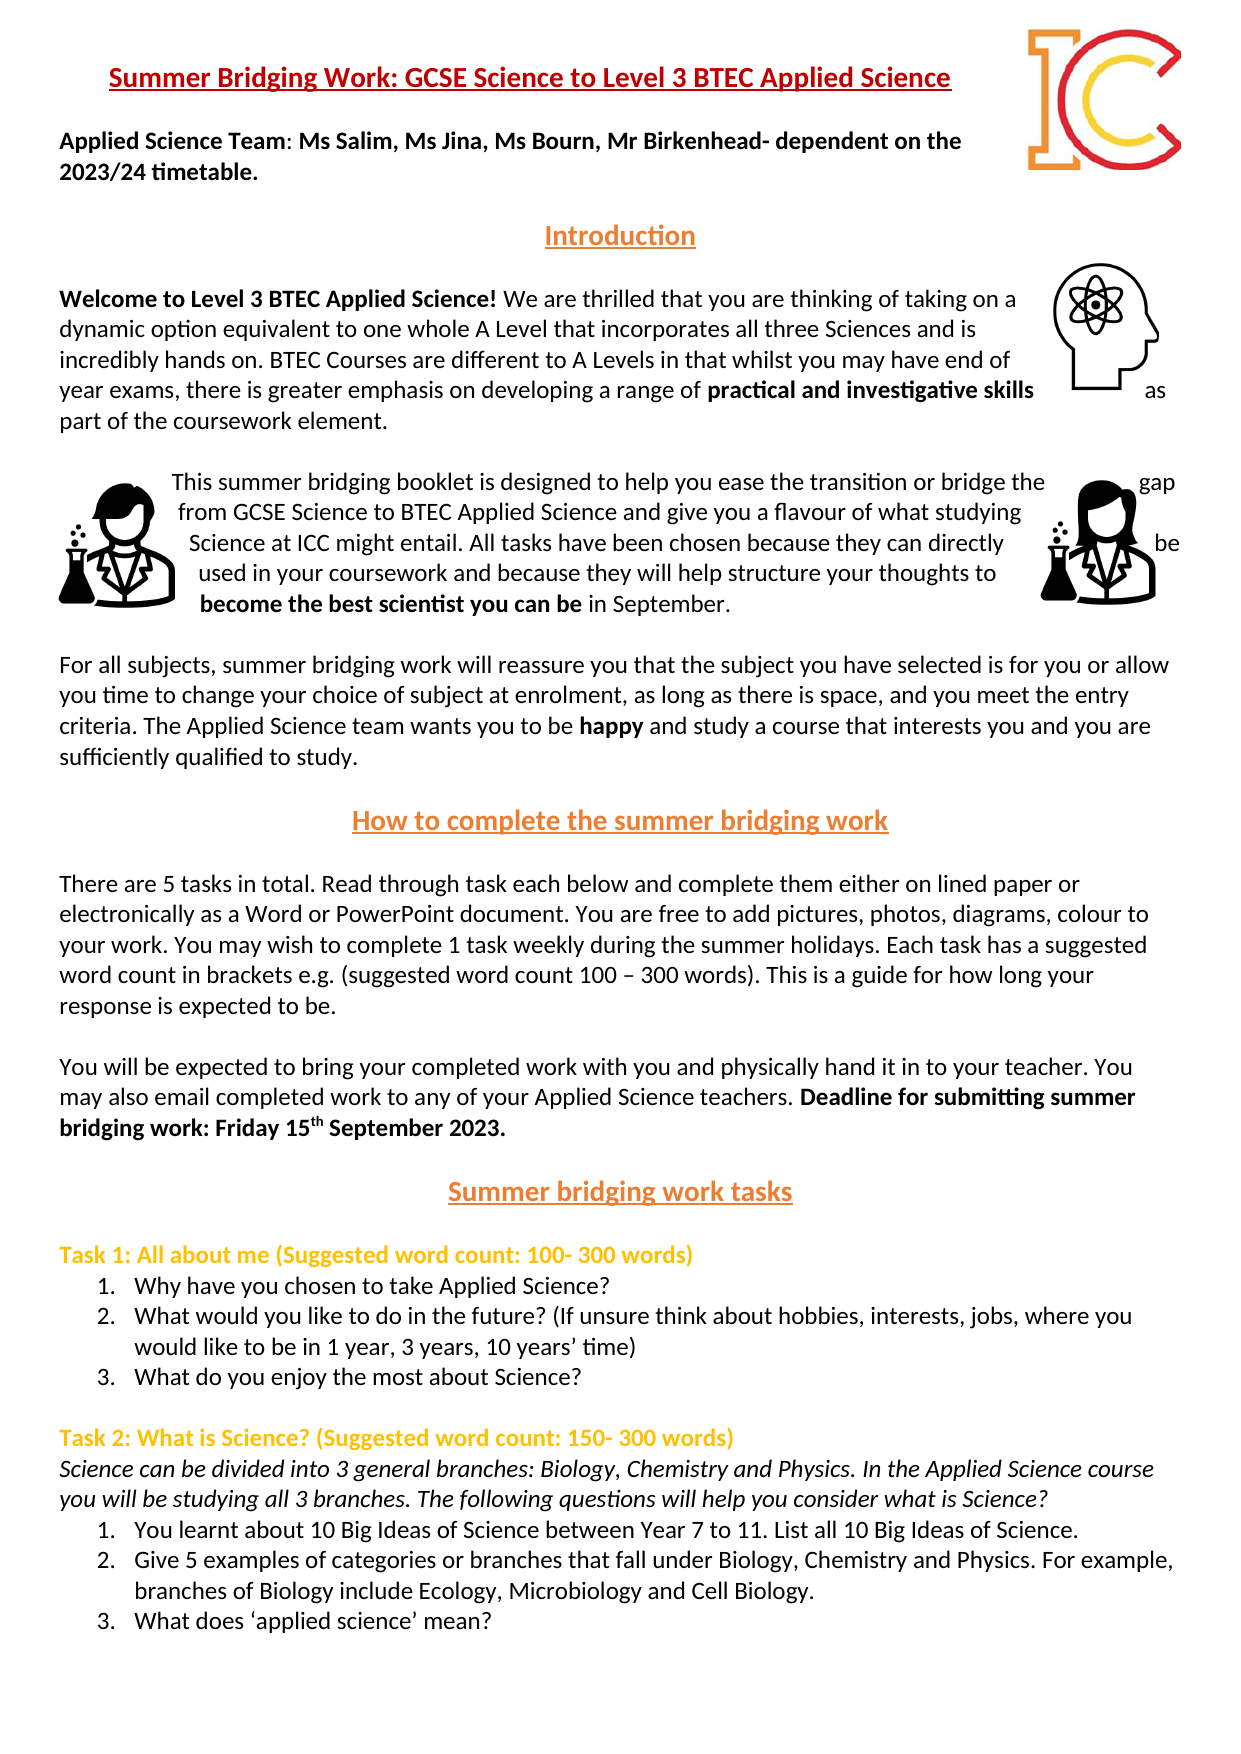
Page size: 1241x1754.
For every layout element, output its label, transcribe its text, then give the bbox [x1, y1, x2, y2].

text How to complete the summer bridging work [59, 802, 1181, 837]
text Applied Science Team: Ms Salim, Ms Jina, Ms Bourn, Mr Birkenhead- dependent on the 2023/24 timetable. [59, 125, 1181, 186]
text Summer bridging work tasks [59, 1173, 1181, 1209]
list Why have you chosen to take Applied Science? [97, 1270, 1181, 1300]
list What do you enjoy the most about Science? [97, 1361, 1181, 1392]
picture [52, 475, 181, 613]
list You learnt about 10 Big Ideas of Science between Year 7 to 11. List all 10 Big Ideas of Science. [97, 1514, 1181, 1544]
picture [1020, 27, 1182, 170]
picture [1046, 255, 1160, 396]
text Task 1: All about me (Suggested word count: 100- 300 words) [59, 1239, 1181, 1270]
text Science can be divided into 3 general branches: Biology, Chemistry and Physics. In the Applied Science course you will be studying all 3 branches. The following questions will help you consider what is Science? [59, 1453, 1181, 1514]
list What would you like to do in the future? (If unsure think about hobbies, interests, jobs, where you would like to be in 1 year, 3 years, 10 years’ time) [97, 1300, 1181, 1361]
text There are 5 tasks in total. Read through task each below and complete them either on lined paper or electronically as a Word or PowerPoint document. You are free to add pictures, photos, diagrams, colour to your work. You may wish to complete 1 task weekly during the summer holidays. Each task has a suggested word count in brackets e.g. (suggested word count 100 – 300 words). This is a guide for how long your response is expected to be. [59, 868, 1181, 1021]
text You will be expected to bring your completed work with you and physically hand it in to your teacher. You may also email completed work to any of your Applied Science teachers. Deadline for submitting summer bridging work: Friday 15th September 2023. [59, 1051, 1181, 1143]
text Introduction [59, 217, 1181, 252]
text This summer bridging booklet is designed to help you ease the transition or bridge the gap from GCSE Science to BTEC Applied Science and give you a flavour of what studying Science at ICC might entail. All tasks have been chosen because they can directly be used in your coursework and because they will help structure your thoughts to become the best scientist you can be in September. [59, 466, 1181, 619]
text For all subjects, summer bridging work will reassure you that the subject you have selected is for you or allow you time to change your choice of subject at enrolment, as long as there is space, and you meet the entry criteria. The Applied Science team wants you to be happy and study a course that interests you and you are sufficiently qualified to study. [59, 649, 1181, 771]
picture [1034, 473, 1163, 611]
list Give 5 examples of categories or branches that fall under Biology, Chemistry and Physics. For example, branches of Biology include Ecology, Microbiology and Cell Biology. [97, 1544, 1181, 1606]
list What does ‘applied science’ mean? [97, 1606, 1181, 1636]
text Summer Bridging Work: GCSE Science to Level 3 BTEC Applied Science [59, 59, 1020, 95]
text Welcome to Level 3 BTEC Applied Science! We are thrilled that you are thinking of taking on a dynamic option equivalent to one whole A Level that incorporates all three Sciences and is incredibly hands on. BTEC Courses are different to A Levels in that whilst you may have end of year exams, there is greater emphasis on developing a range of practical and investigative skills as part of the coursework element. [59, 283, 1181, 436]
text Task 2: What is Science? (Suggested word count: 150- 300 words) [59, 1422, 1181, 1453]
